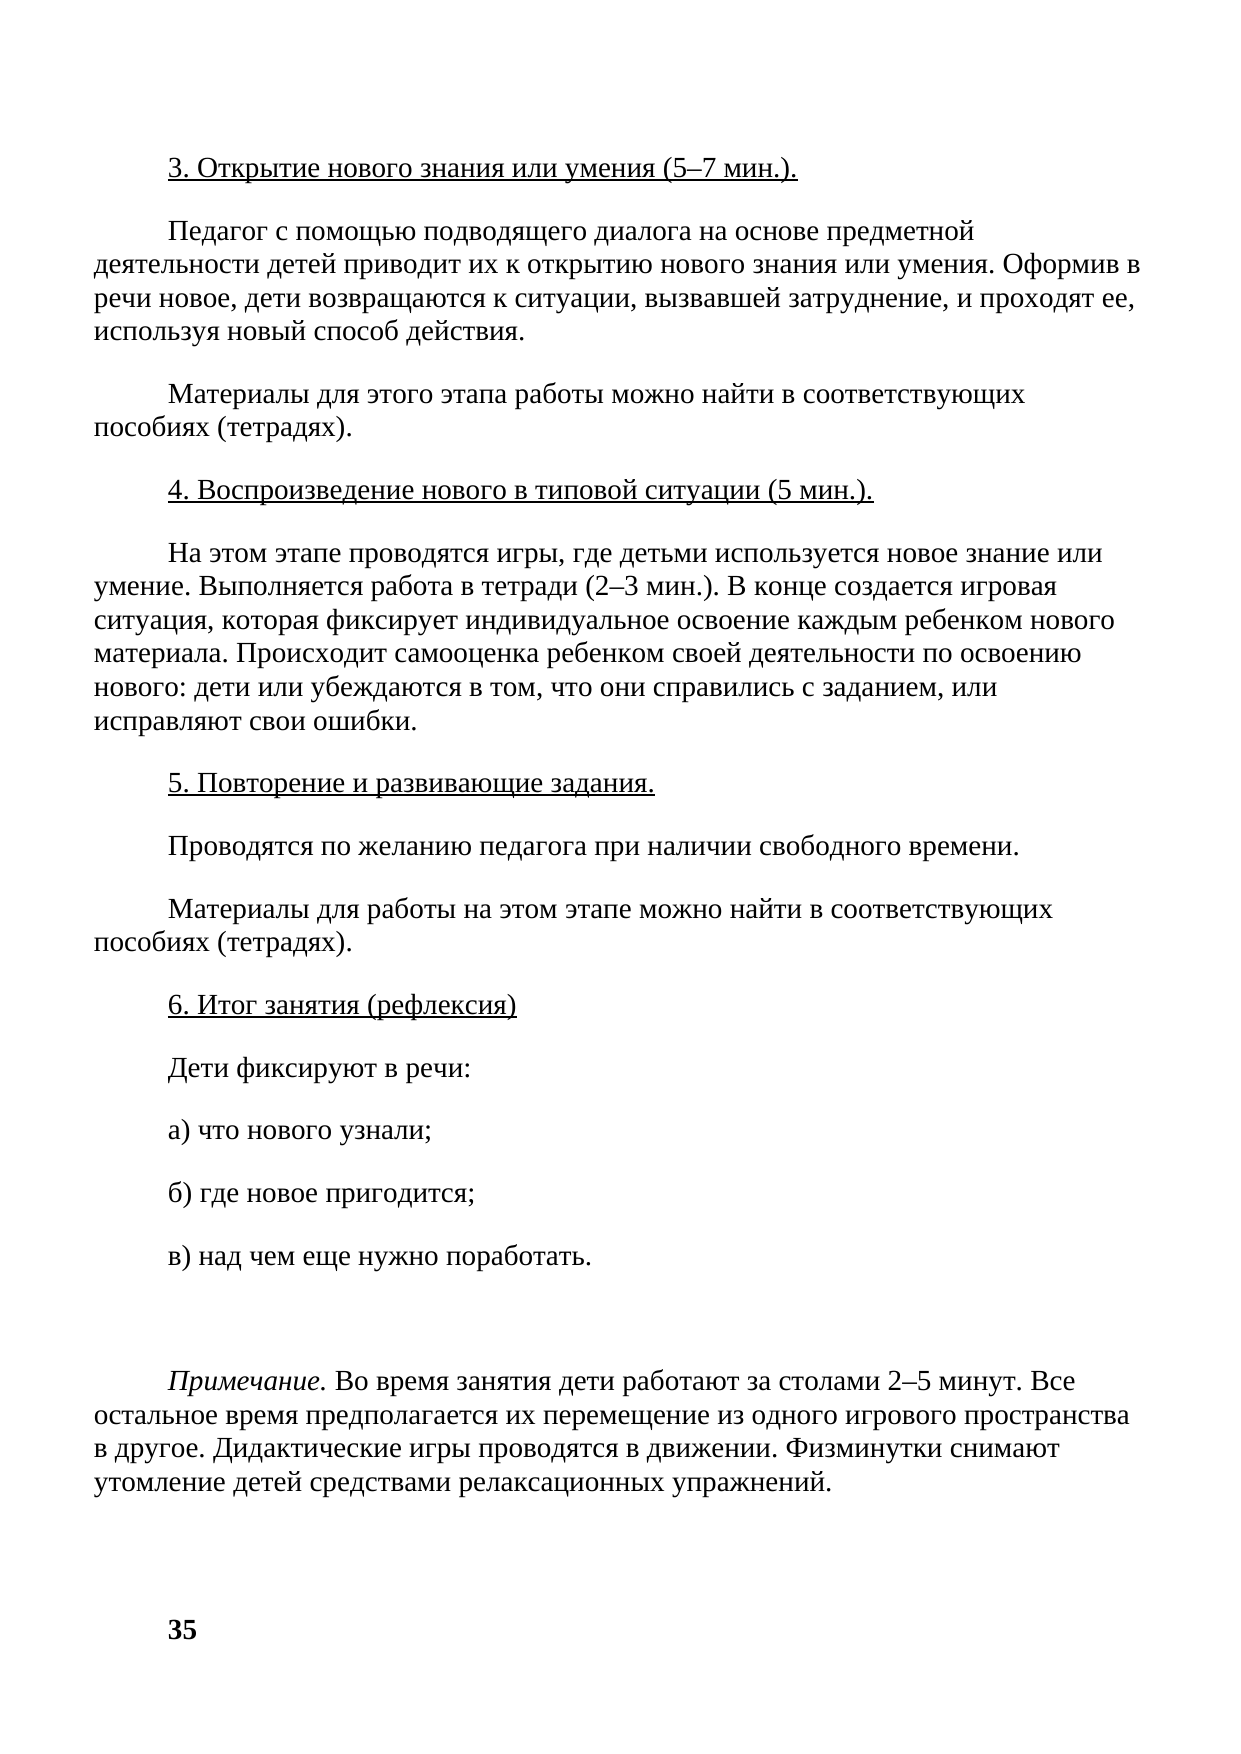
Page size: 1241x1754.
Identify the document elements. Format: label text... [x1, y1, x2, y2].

text Материалы для работы на этом этапе можно найти в соответствующих пособиях (тетрадях). [94, 891, 1143, 958]
text б) где новое пригодится; [94, 1175, 1143, 1209]
text 3. Открытие нового знания или умения (5–7 мин.). [94, 150, 1143, 183]
text Примечание. Во время занятия дети работают за столами 2–5 минут. Все остальное время предполагается их перемещение из одного игрового пространства в другое. Дидактические игры проводятся в движении. Физминутки снимают утомление детей средствами релаксационных упражнений. [94, 1363, 1143, 1497]
text Проводятся по желанию педагога при наличии свободного времени. [94, 828, 1143, 862]
text Дети фиксируют в речи: [94, 1050, 1143, 1083]
text Материалы для этого этапа работы можно найти в соответствующих пособиях (тетрадях). [94, 376, 1143, 443]
text а) что нового узнали; [94, 1112, 1143, 1146]
text 5. Повторение и развивающие задания. [94, 765, 1143, 799]
text 6. Итог занятия (рефлексия) [94, 987, 1143, 1021]
text На этом этапе проводятся игры, где детьми используется новое знание или умение. Выполняется работа в тетради (2–3 мин.). В конце создается игровая ситуация, которая фиксирует индивидуальное освоение каждым ребенком нового материала. Происходит самооценка ребенком своей деятельности по освоению нового: дети или убеждаются в том, что они справились с заданием, или исправляют свои ошибки. [94, 535, 1143, 736]
text 4. Воспроизведение нового в типовой ситуации (5 мин.). [94, 472, 1143, 506]
text Педагог с помощью подводящего диалога на основе предметной деятельности детей приводит их к открытию нового знания или умения. Оформив в речи новое, дети возвращаются к ситуации, вызвавшей затруднение, и проходят ее, используя новый способ действия. [94, 213, 1143, 347]
text в) над чем еще нужно поработать. [94, 1238, 1143, 1271]
